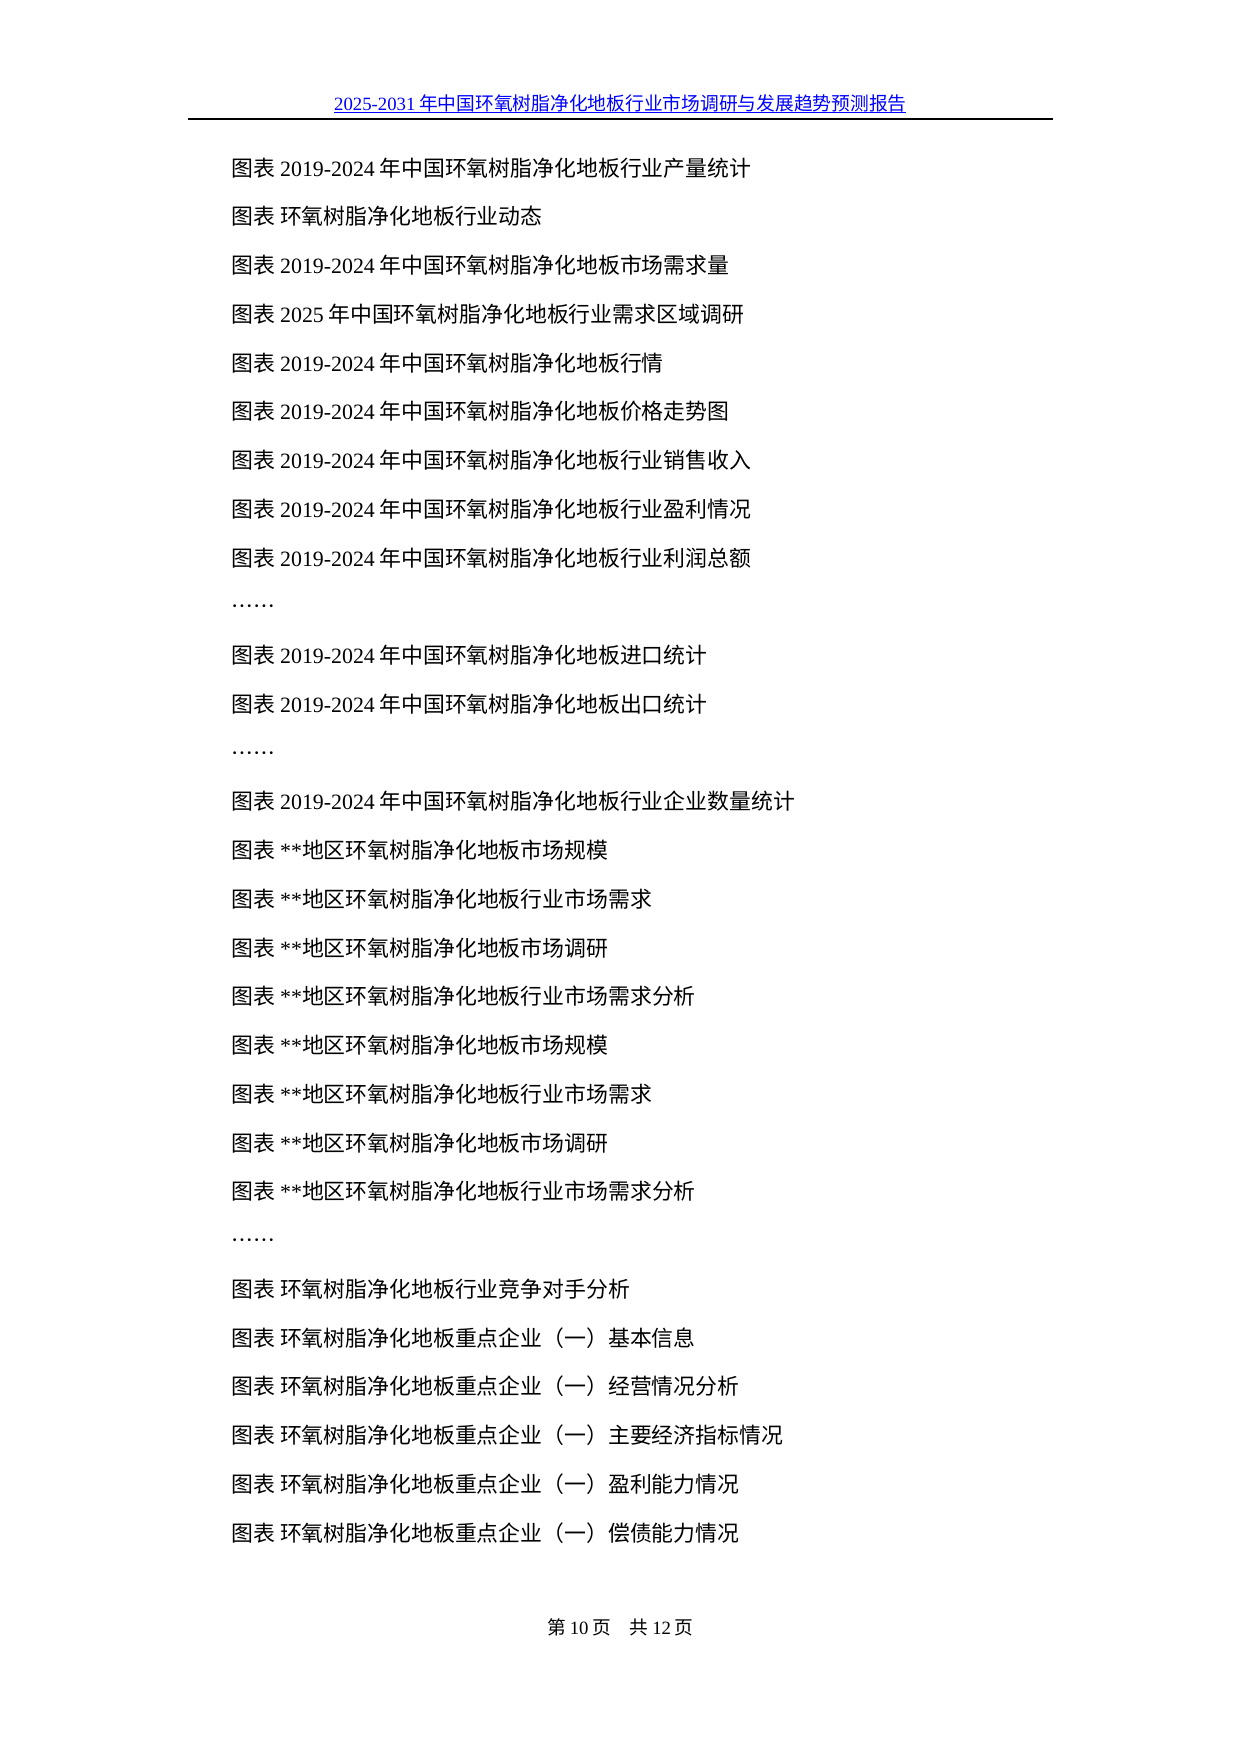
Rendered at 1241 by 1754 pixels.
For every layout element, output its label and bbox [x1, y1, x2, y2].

text [187, 150, 1053, 1548]
